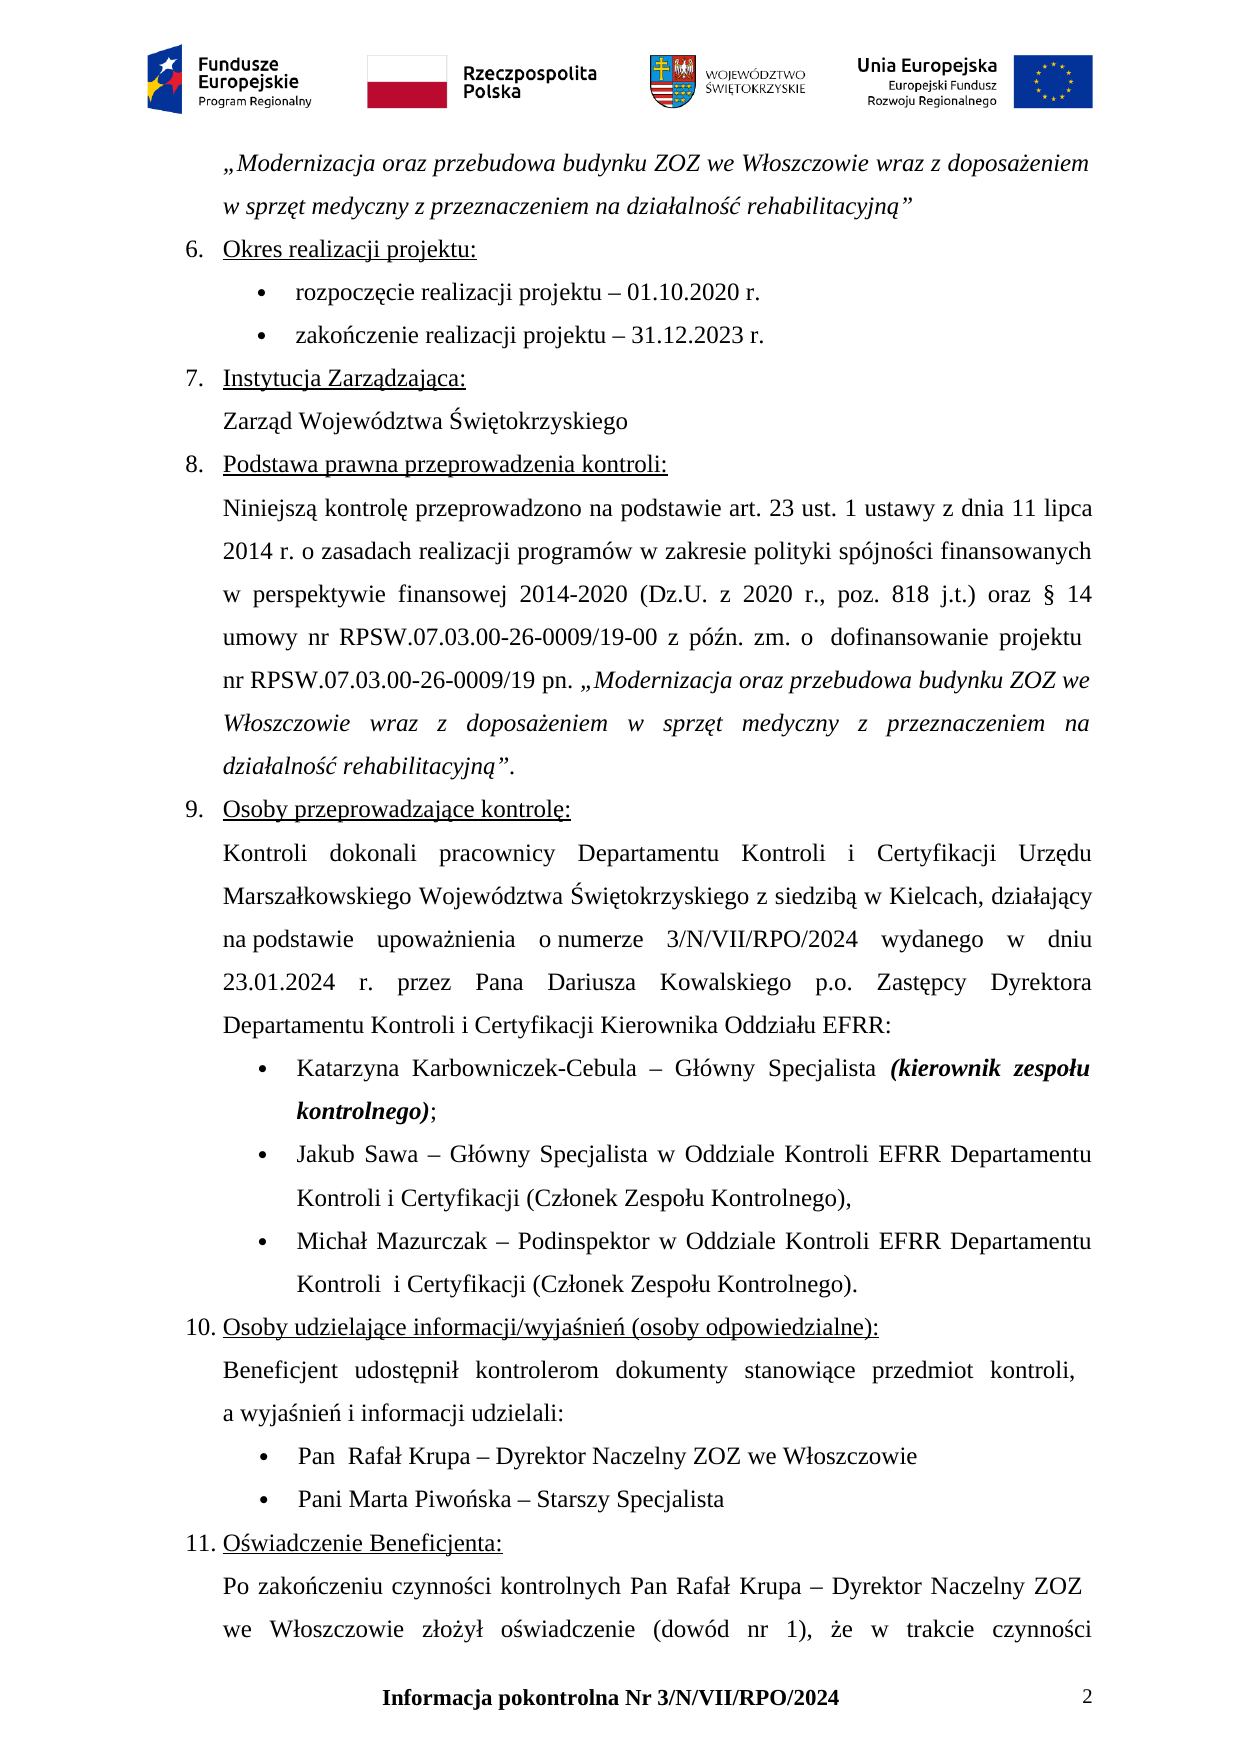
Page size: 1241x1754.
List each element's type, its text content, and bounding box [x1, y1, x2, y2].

text „Modernizacja oraz przebudowa budynku ZOZ we Włoszczowie wraz z doposażeniem w sprzęt medyczny z przeznaczeniem na działalność rehabilitacyjną” [223, 148, 1093, 219]
list Katarzyna Karbowniczek-Cebula – Główny Specjalista (kierownik zespołu kontrolnego); [259, 1053, 1093, 1125]
list Instytucja Zarządzająca: [185, 363, 1093, 392]
list Okres realizacji projektu: [185, 234, 1093, 263]
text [223, 1571, 1093, 1643]
list Pan Rafał Krupa – Dyrektor Naczelny ZOZ we Włoszczowie [260, 1441, 1093, 1470]
list Pani Marta Piwońska – Starszy Specjalista [260, 1484, 1093, 1513]
list Jakub Sawa – Główny Specjalista w Oddziale Kontroli EFRR Departamentu Kontroli i Certyfikacji (Członek Zespołu Kontrolnego), [259, 1139, 1093, 1211]
text Beneficjent udostępnił kontrolerom dokumenty stanowiące przedmiot kontroli, a wyjaśnień i informacji udzielali: [223, 1355, 1093, 1427]
list Osoby udzielające informacji/wyjaśnień (osoby odpowiedzialne): [185, 1312, 1093, 1341]
list Podstawa prawna przeprowadzenia kontroli: [185, 449, 1093, 478]
list rozpoczęcie realizacji projektu – 01.10.2020 r. [258, 277, 1093, 306]
picture [147, 44, 1093, 114]
text Niniejszą kontrolę przeprowadzono na podstawie art. 23 ust. 1 ustawy z dnia 11 lipca 2014 r. o zasadach realizacji programów w zakresie polityki spójności finansowanych w perspektywie finansowej 2014-2020 (Dz.U. z 2020 r., poz. 818 j.t.) oraz § 14 umowy nr RPSW.07.03.00-26-0009/19-00 z późn. zm. o dofinansowanie projektu nr RPSW.07.03.00-26-0009/19 pn. „Modernizacja oraz przebudowa budynku ZOZ we Włoszczowie wraz z doposażeniem w sprzęt medyczny z przeznaczeniem na działalność rehabilitacyjną”. [223, 493, 1093, 780]
list Kontroli dokonali pracownicy Departamentu Kontroli i Certyfikacji Urzędu Marszałkowskiego Województwa Świętokrzyskiego z siedzibą w Kielcach, działający na podstawie upoważnienia o numerze 3/N/VII/RPO/2024 wydanego w dniu 23.01.2024 r. przez Pana Dariusza Kowalskiego p.o. Zastępcy Dyrektora Departamentu Kontroli i Certyfikacji Kierownika Oddziału EFRR: [223, 838, 1093, 1039]
text Zarząd Województwa Świętokrzyskiego [223, 406, 1093, 435]
list zakończenie realizacji projektu – 31.12.2023 r. [258, 320, 1093, 349]
list Osoby przeprowadzające kontrolę: [185, 794, 1093, 823]
list Oświadczenie Beneficjenta: [185, 1528, 1093, 1556]
list Michał Mazurczak – Podinspektor w Oddziale Kontroli EFRR Departamentu Kontroli i Certyfikacji (Członek Zespołu Kontrolnego). [259, 1226, 1093, 1298]
